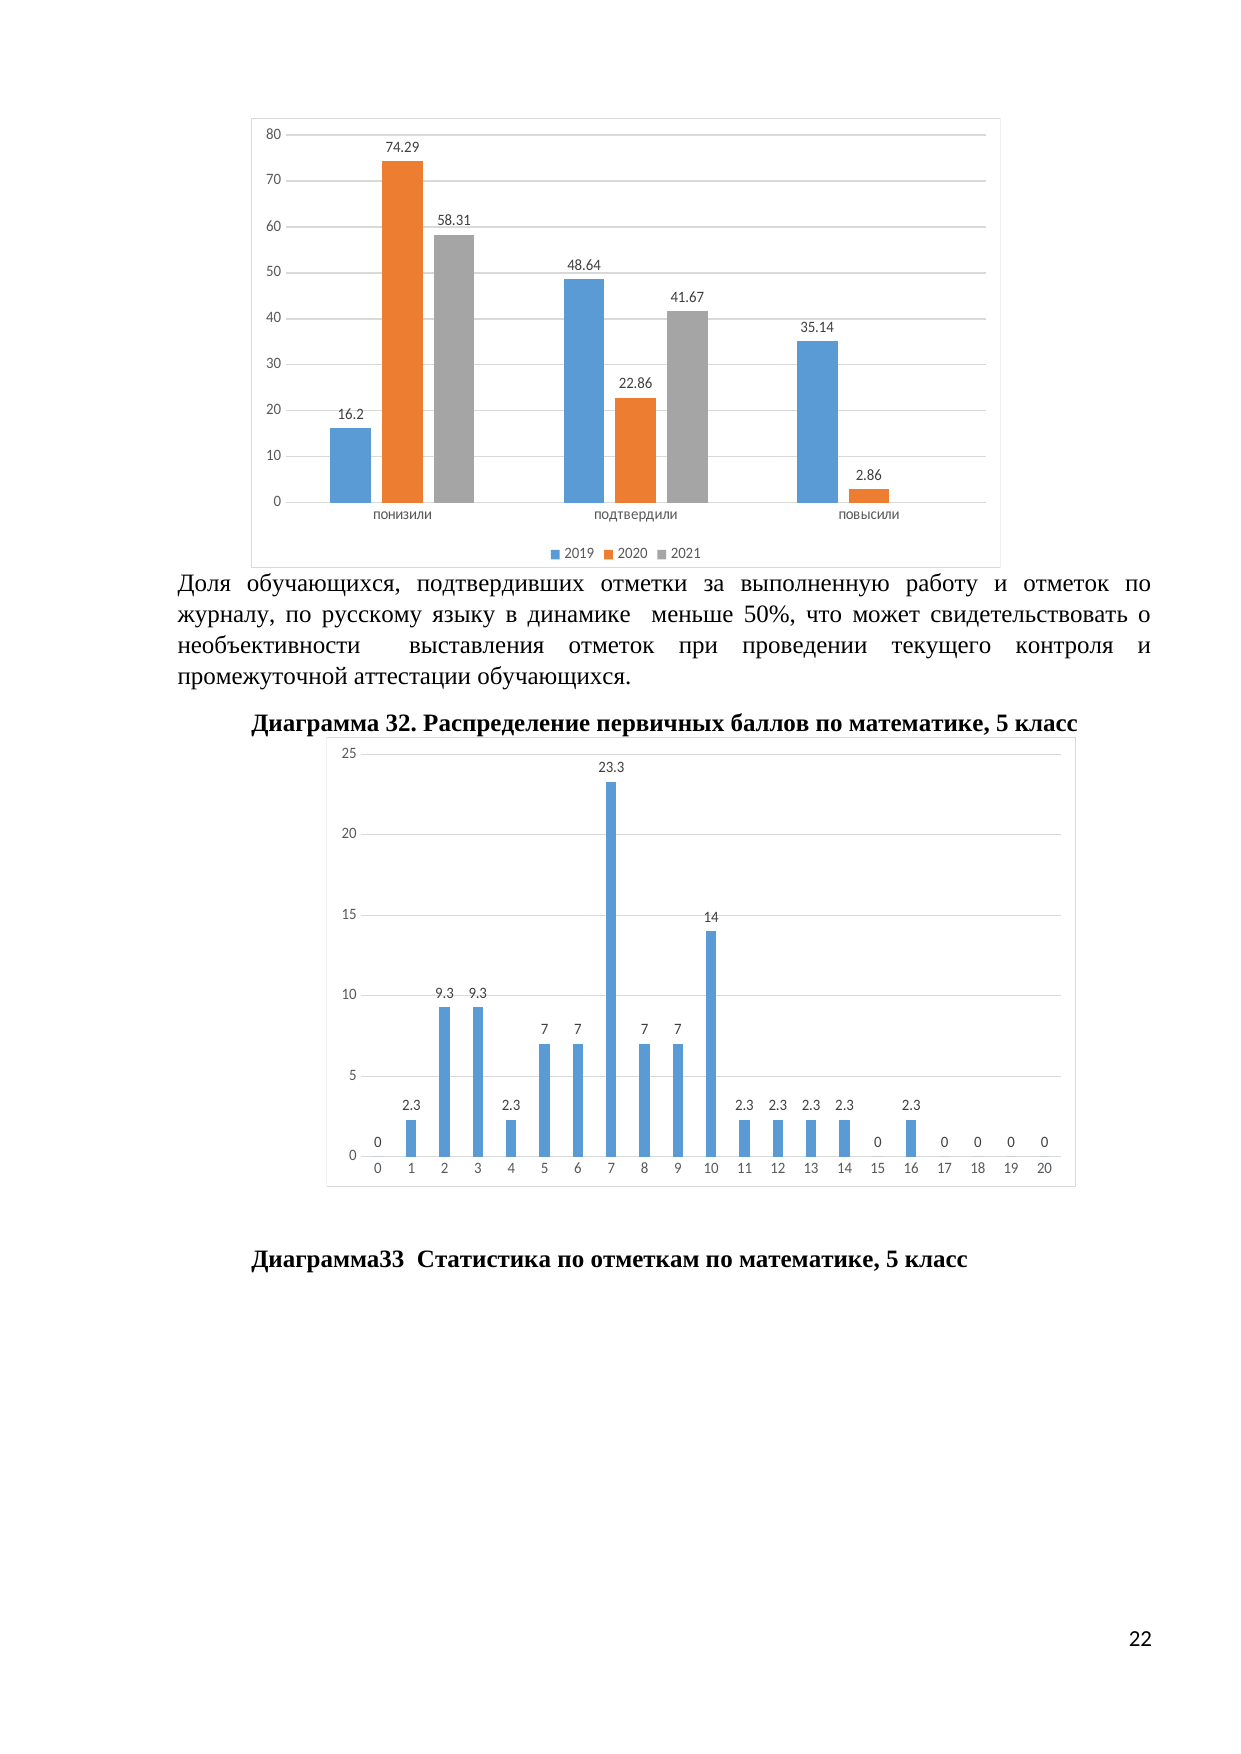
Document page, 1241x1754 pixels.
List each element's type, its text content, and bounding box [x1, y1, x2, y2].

text Доля обучающихся, подтвердивших отметки за выполненную работу и отметок по журналу, по русскому языку в динамике меньше 50%, что может свидетельствовать о необъективности выставления отметок при проведении текущего контроля и промежуточной аттестации обучающихся. [177, 568, 1152, 689]
text Диаграмма33 Статистика по отметкам по математике, 5 класс [177, 1244, 1152, 1273]
text Диаграмма 32. Распределение первичных баллов по математике, 5 класс [177, 708, 1152, 737]
